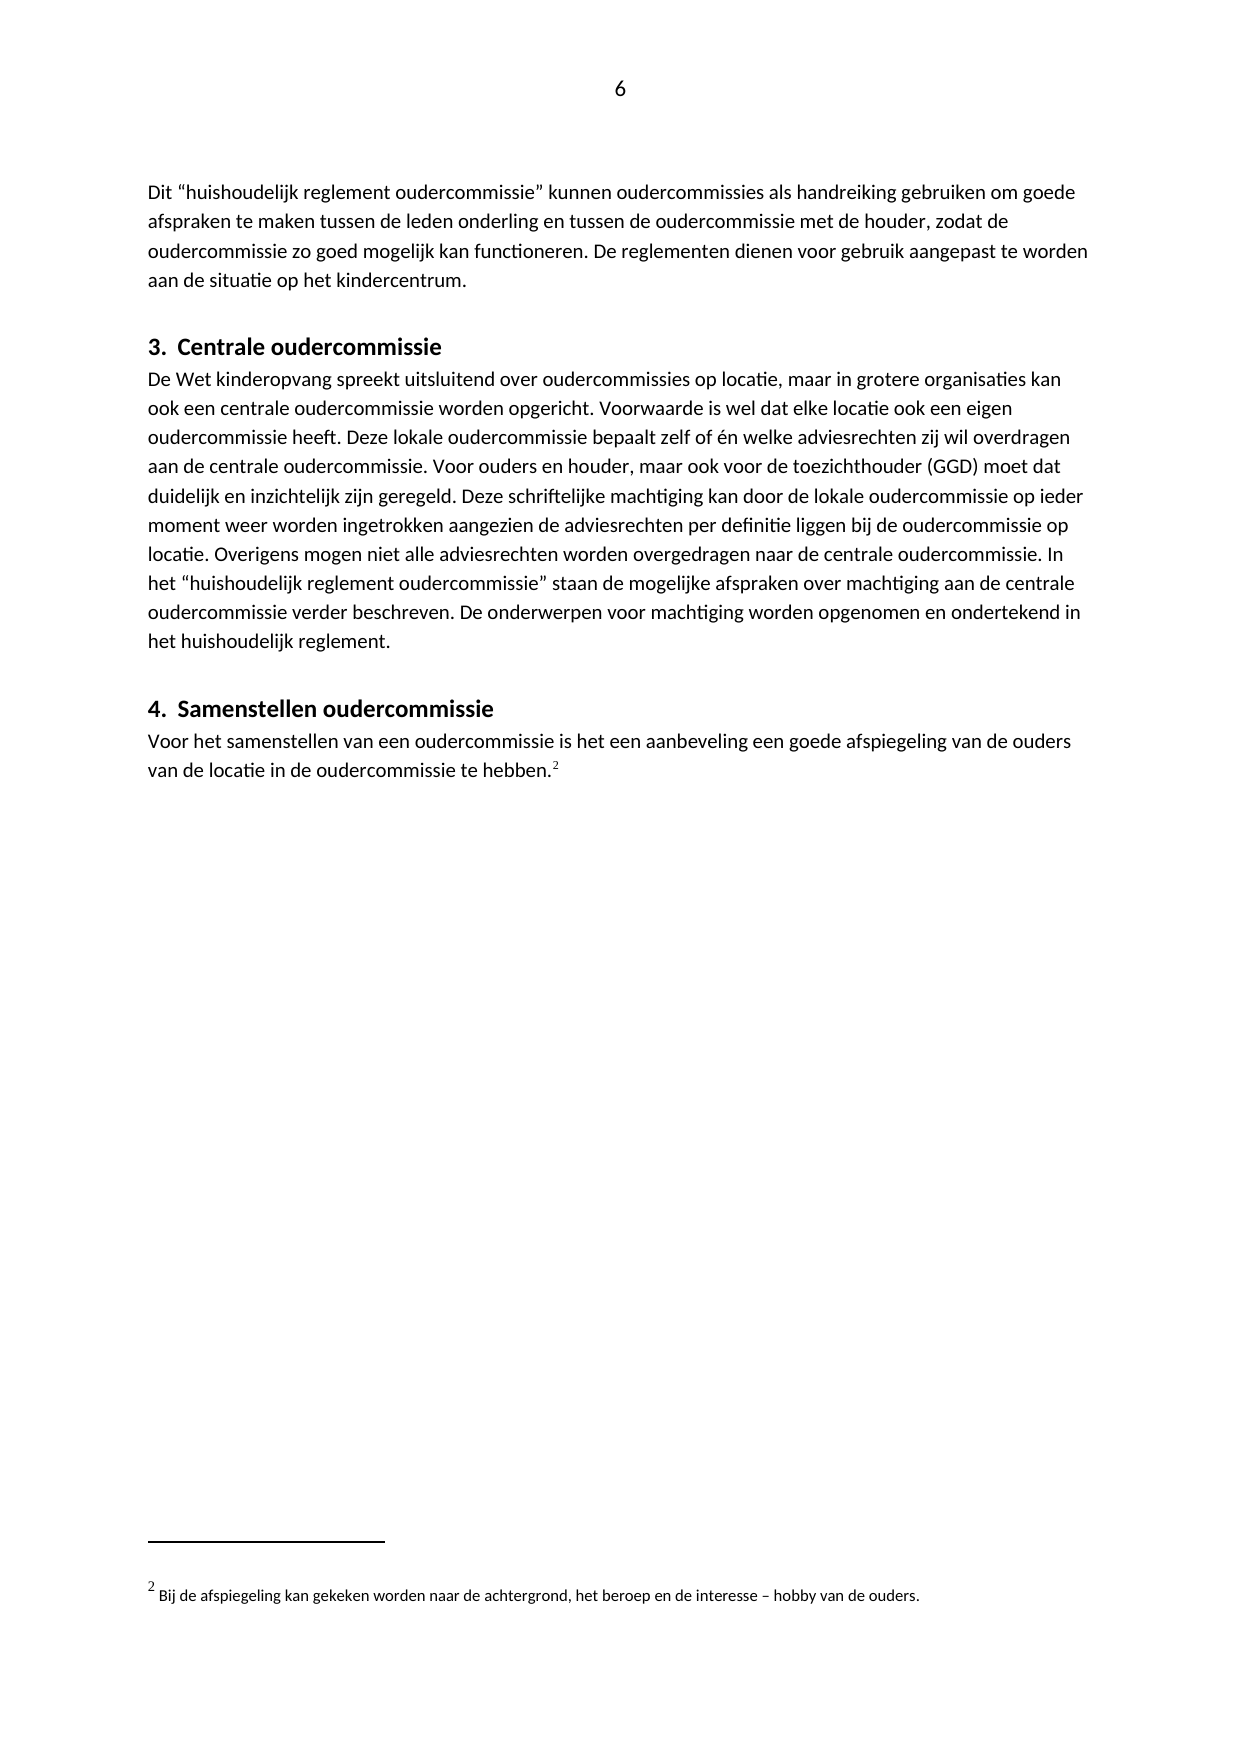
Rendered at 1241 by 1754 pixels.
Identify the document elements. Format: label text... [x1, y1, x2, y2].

list Centrale oudercommissie [148, 331, 1093, 362]
text De Wet kinderopvang spreekt uitsluitend over oudercommissies op locatie, maar in grotere organisaties kan ook een centrale oudercommissie worden opgericht. Voorwaarde is wel dat elke locatie ook een eigen oudercommissie heeft. Deze lokale oudercommissie bepaalt zelf of én welke adviesrechten zij wil overdragen aan de centrale oudercommissie. Voor ouders en houder, maar ook voor de toezichthouder (GGD) moet dat duidelijk en inzichtelijk zijn geregeld. Deze schriftelijke machtiging kan door de lokale oudercommissie op ieder moment weer worden ingetrokken aangezien de adviesrechten per definitie liggen bij de oudercommissie op locatie. Overigens mogen niet alle adviesrechten worden overgedragen naar de centrale oudercommissie. In het “huishoudelijk reglement oudercommissie” staan de mogelijke afspraken over machtiging aan de centrale oudercommissie verder beschreven. De onderwerpen voor machtiging worden opgenomen en ondertekend in het huishoudelijk reglement. [148, 366, 1093, 654]
list Samenstellen oudercommissie [148, 693, 1093, 723]
list Voor het samenstellen van een oudercommissie is het een aanbeveling een goede afspiegeling van de ouders van de locatie in de oudercommissie te hebben. [148, 728, 1093, 782]
text Dit “huishoudelijk reglement oudercommissie” kunnen oudercommissies als handreiking gebruiken om goede afspraken te maken tussen de leden onderling en tussen de oudercommissie met de houder, zodat de oudercommissie zo goed mogelijk kan functioneren. De reglementen dienen voor gebruik aangepast te worden aan de situatie op het kindercentrum. [148, 179, 1093, 292]
